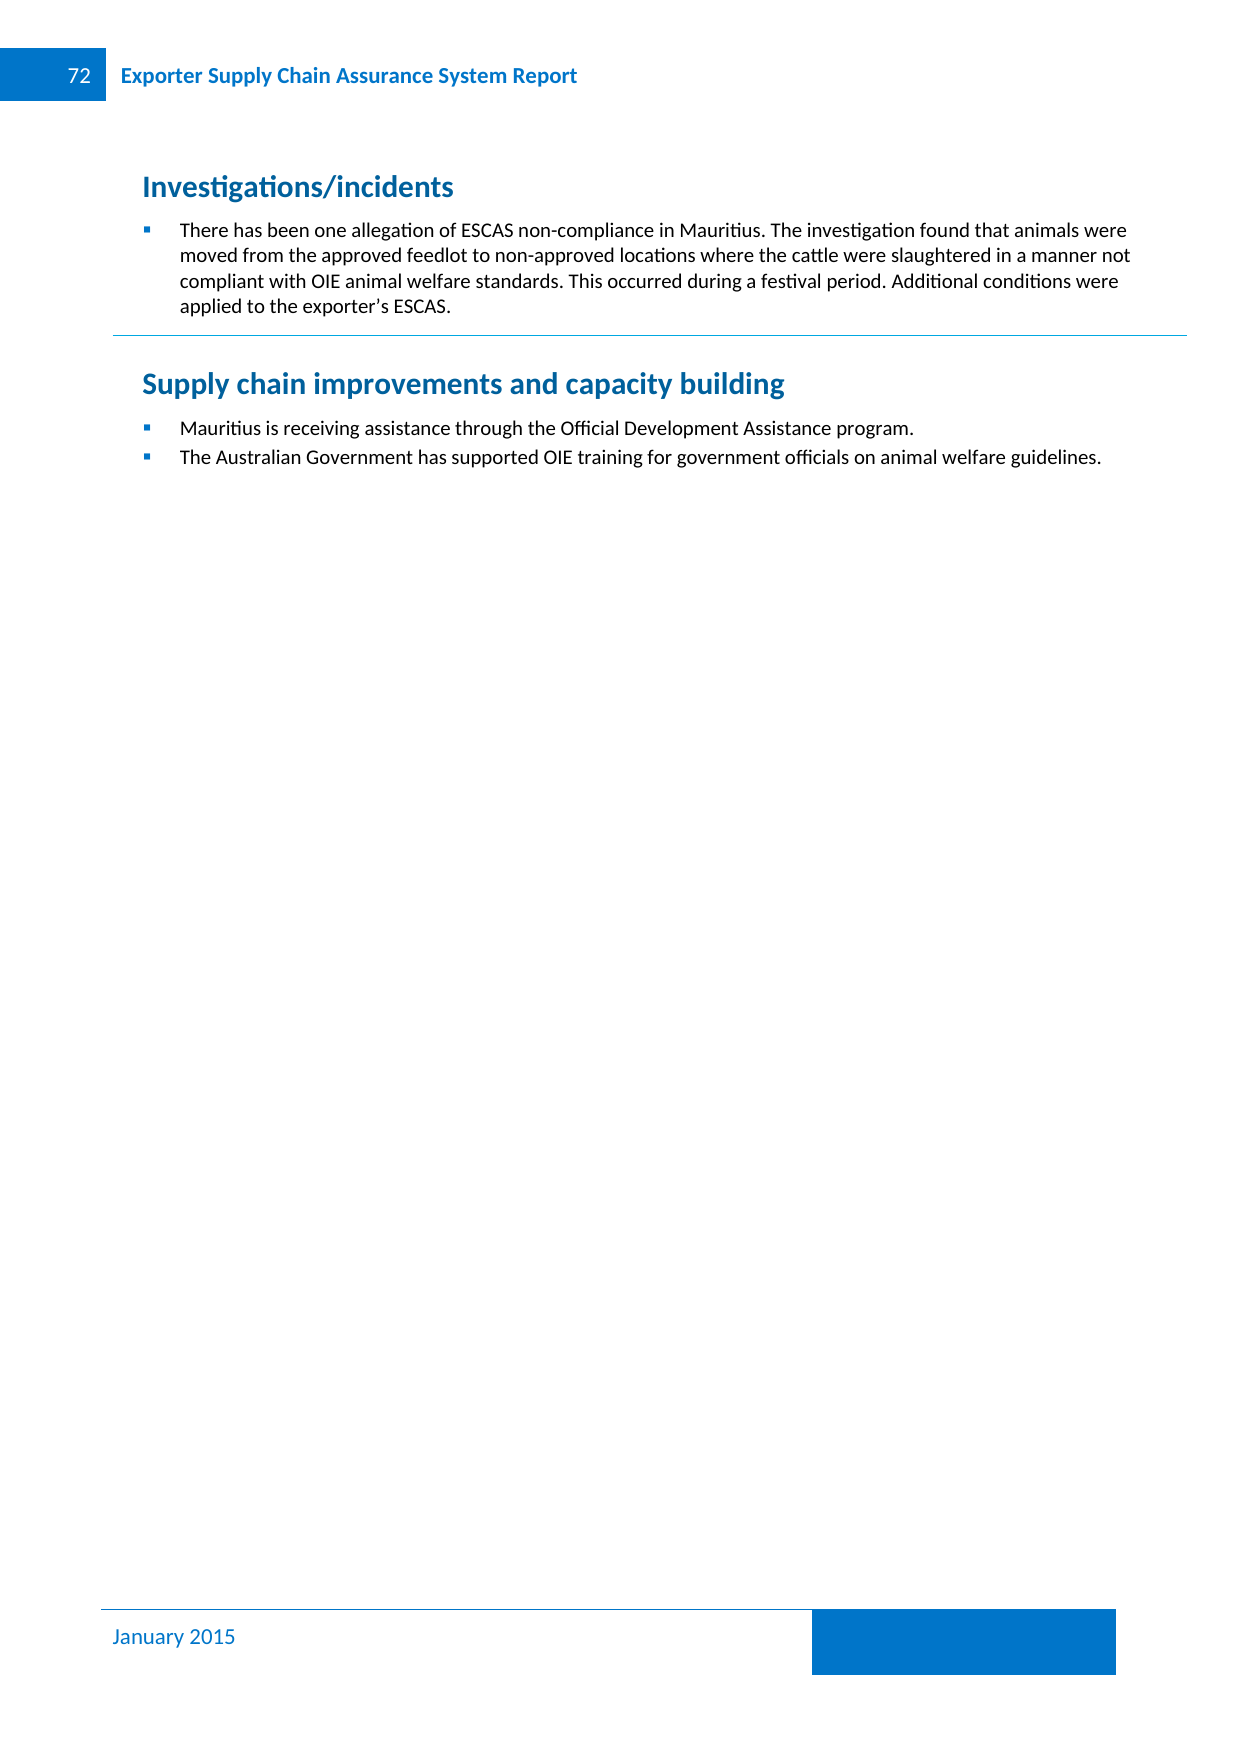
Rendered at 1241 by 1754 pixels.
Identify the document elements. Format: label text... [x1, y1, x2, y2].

table_header Investigations/incidents There has been one allegation of ESCAS non-compliance in Mauritius. The investigation found that animals were moved from the approved feedlot to non-approved locations where the cattle were slaughtered in a manner not compliant with OIE animal welfare standards. This occurred during a festival period. Additional conditions were applied to the exporter’s ESCAS. [113, 150, 1187, 335]
table_cell Supply chain improvements and capacity building Mauritius is receiving assistance through the Official Development Assistance program. The Australian Government has supported OIE training for government officials on animal welfare guidelines. [113, 336, 1187, 486]
